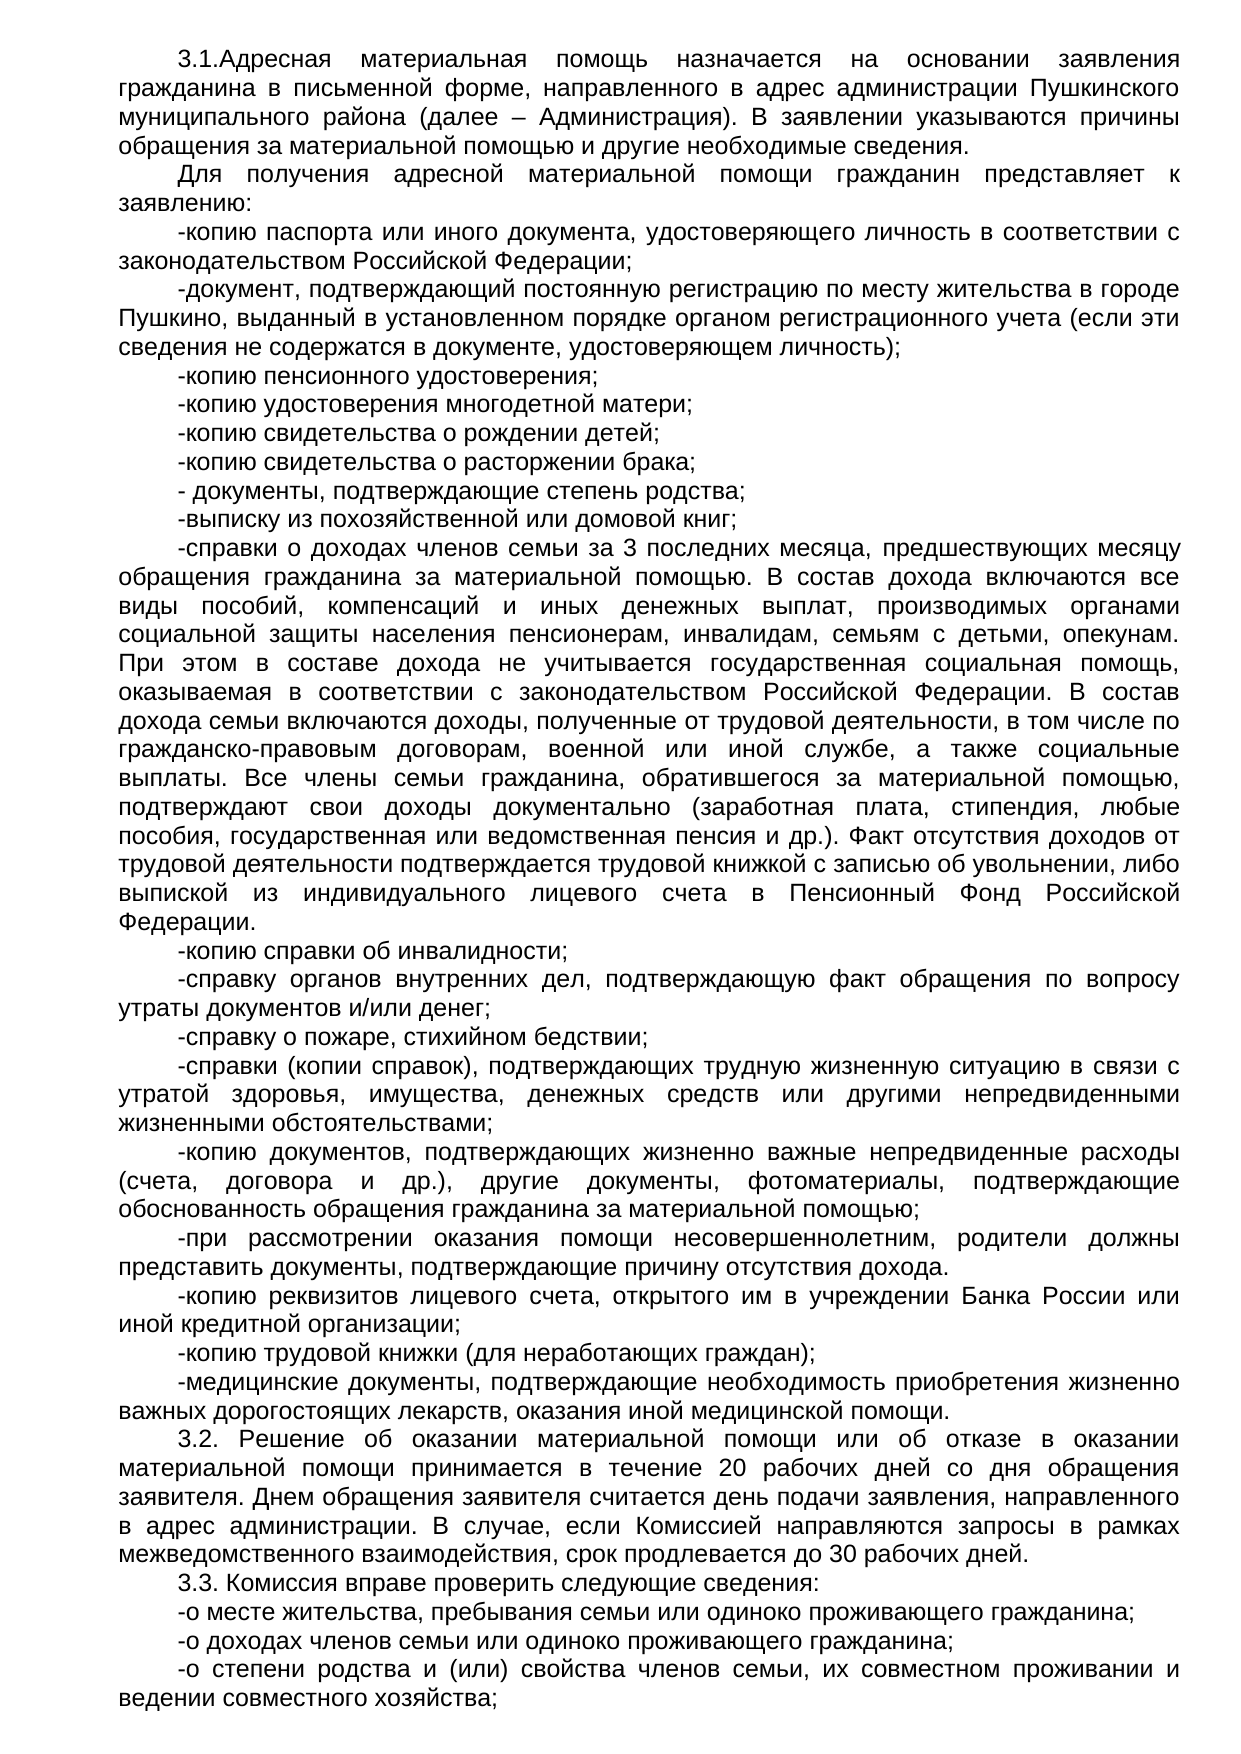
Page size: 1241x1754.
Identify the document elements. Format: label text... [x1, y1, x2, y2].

text -справки о доходах членов семьи за 3 последних месяца, предшествующих месяцу обращения гражданина за материальной помощью. В состав дохода включаются все виды пособий, компенсаций и иных денежных выплат, производимых органами социальной защиты населения пенсионерам, инвалидам, семьям с детьми, опекунам. При этом в составе дохода не учитывается государственная социальная помощь, оказываемая в соответствии с законодательством Российской Федерации. В состав дохода семьи включаются доходы, полученные от трудовой деятельности, в том числе по гражданско-правовым договорам, военной или иной службе, а также социальные выплаты. Все члены семьи гражданина, обратившегося за материальной помощью, подтверждают свои доходы документально (заработная плата, стипендия, любые пособия, государственная или ведомственная пенсия и др.). Факт отсутствия доходов от трудовой деятельности подтверждается трудовой книжкой с записью об увольнении, либо выпиской из индивидуального лицевого счета в Пенсионный Фонд Российской Федерации. [118, 533, 1181, 936]
text -копию свидетельства о расторжении брака; [118, 447, 1181, 476]
text -копию документов, подтверждающих жизненно важные непредвиденные расходы (счета, договора и др.), другие документы, фотоматериалы, подтверждающие обоснованность обращения гражданина за материальной помощью; [118, 1137, 1181, 1223]
text 3.3. Комиссия вправе проверить следующие сведения: [118, 1568, 1181, 1597]
text -копию удостоверения многодетной матери; [118, 389, 1181, 418]
text -при рассмотрении оказания помощи несовершеннолетним, родители должны представить документы, подтверждающие причину отсутствия дохода. [118, 1223, 1181, 1281]
text -копию трудовой книжки (для неработающих граждан); [118, 1338, 1181, 1367]
text -выписку из похозяйственной или домовой книг; [118, 504, 1181, 533]
text -о месте жительства, пребывания семьи или одиноко проживающего гражданина; [118, 1597, 1181, 1626]
text -медицинские документы, подтверждающие необходимость приобретения жизненно важных дорогостоящих лекарств, оказания иной медицинской помощи. [118, 1367, 1181, 1424]
text 3.1.Адресная материальная помощь назначается на основании заявления гражданина в письменной форме, направленного в адрес администрации Пушкинского муниципального района (далее – Администрация). В заявлении указываются причины обращения за материальной помощью и другие необходимые сведения. [118, 44, 1181, 159]
text Для получения адресной материальной помощи гражданин представляет к заявлению: [118, 159, 1181, 217]
text -справки (копии справок), подтверждающих трудную жизненную ситуацию в связи с утратой здоровья, имущества, денежных средств или другими непредвиденными жизненными обстоятельствами; [118, 1051, 1181, 1137]
text -копию свидетельства о рождении детей; [118, 418, 1181, 447]
text 3.2. Решение об оказании материальной помощи или об отказе в оказании материальной помощи принимается в течение 20 рабочих дней со дня обращения заявителя. Днем обращения заявителя считается день подачи заявления, направленного в адрес администрации. В случае, если Комиссией направляются запросы в рамках межведомственного взаимодействия, срок продлевается до 30 рабочих дней. [118, 1424, 1181, 1568]
text -о доходах членов семьи или одиноко проживающего гражданина; [118, 1626, 1181, 1654]
text -копию пенсионного удостоверения; [118, 361, 1181, 389]
text -справку о пожаре, стихийном бедствии; [118, 1022, 1181, 1051]
text -о степени родства и (или) свойства членов семьи, их совместном проживании и ведении совместного хозяйства; [118, 1654, 1181, 1712]
text -копию реквизитов лицевого счета, открытого им в учреждении Банка России или иной кредитной организации; [118, 1281, 1181, 1338]
text -копию паспорта или иного документа, удостоверяющего личность в соответствии с законодательством Российской Федерации; [118, 217, 1181, 274]
text - документы, подтверждающие степень родства; [118, 476, 1181, 504]
text -справку органов внутренних дел, подтверждающую факт обращения по вопросу утраты документов и/или денег; [118, 964, 1181, 1022]
text -копию справки об инвалидности; [118, 936, 1181, 964]
text -документ, подтверждающий постоянную регистрацию по месту жительства в городе Пушкино, выданный в установленном порядке органом регистрационного учета (если эти сведения не содержатся в документе, удостоверяющем личность); [118, 274, 1181, 361]
